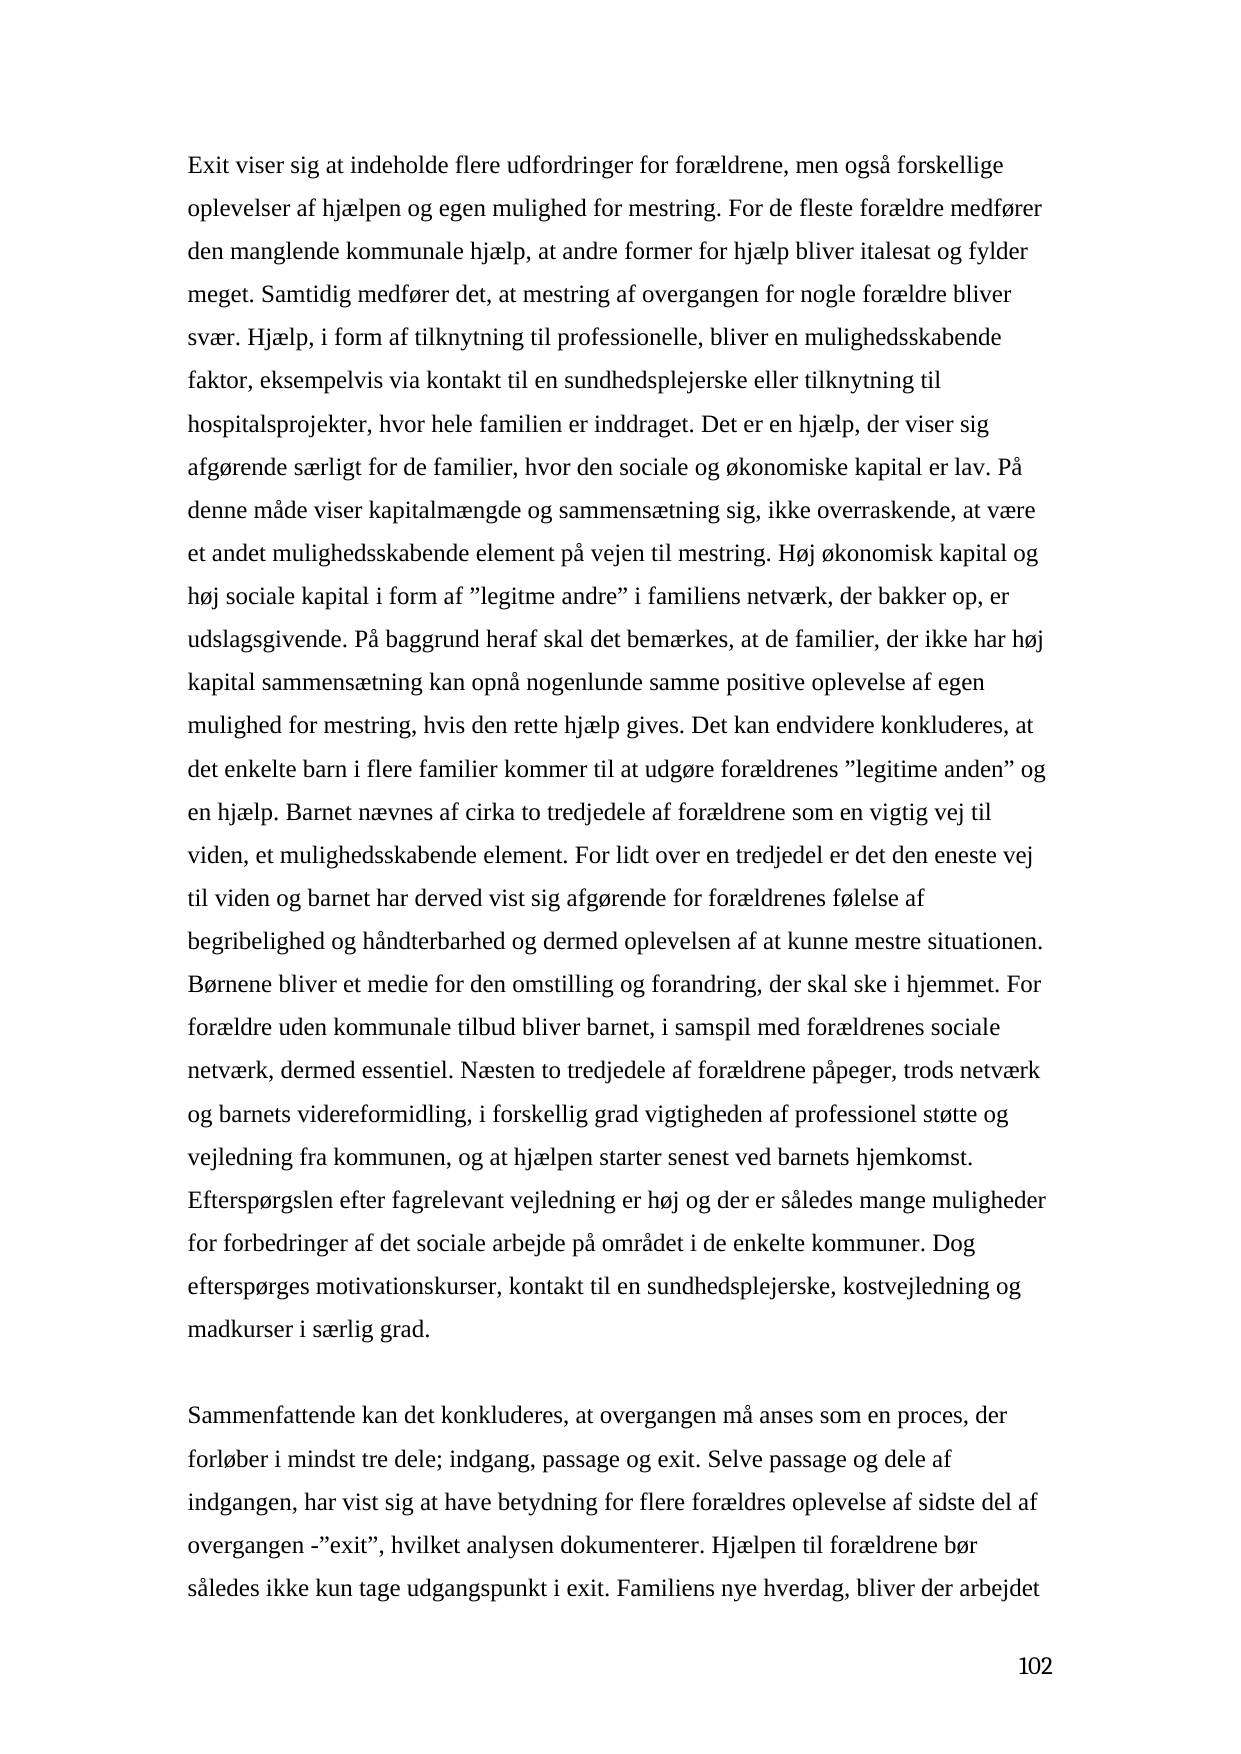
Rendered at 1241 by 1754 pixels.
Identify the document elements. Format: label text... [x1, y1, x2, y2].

text Exit viser sig at indeholde flere udfordringer for forældrene, men også forskellige oplevelser af hjælpen og egen mulighed for mestring. For de fleste forældre medfører den manglende kommunale hjælp, at andre former for hjælp bliver italesat og fylder meget. Samtidig medfører det, at mestring af overgangen for nogle forældre bliver svær. Hjælp, i form af tilknytning til professionelle, bliver en mulighedsskabende faktor, eksempelvis via kontakt til en sundhedsplejerske eller tilknytning til hospitalsprojekter, hvor hele familien er inddraget. Det er en hjælp, der viser sig afgørende særligt for de familier, hvor den sociale og økonomiske kapital er lav. På denne måde viser kapitalmængde og sammensætning sig, ikke overraskende, at være et andet mulighedsskabende element på vejen til mestring. Høj økonomisk kapital og høj sociale kapital i form af ”legitme andre” i familiens netværk, der bakker op, er udslagsgivende. På baggrund heraf skal det bemærkes, at de familier, der ikke har høj kapital sammensætning kan opnå nogenlunde samme positive oplevelse af egen mulighed for mestring, hvis den rette hjælp gives. Det kan endvidere konkluderes, at det enkelte barn i flere familier kommer til at udgøre forældrenes ”legitime anden” og en hjælp. Barnet nævnes af cirka to tredjedele af forældrene som en vigtig vej til viden, et mulighedsskabende element. For lidt over en tredjedel er det den eneste vej til viden og barnet har derved vist sig afgørende for forældrenes følelse af begribelighed og håndterbarhed og dermed oplevelsen af at kunne mestre situationen. Børnene bliver et medie for den omstilling og forandring, der skal ske i hjemmet. For forældre uden kommunale tilbud bliver barnet, i samspil med forældrenes sociale netværk, dermed essentiel. Næsten to tredjedele af forældrene påpeger, trods netværk og barnets videreformidling, i forskellig grad vigtigheden af professionel støtte og vejledning fra kommunen, og at hjælpen starter senest ved barnets hjemkomst. Efterspørgslen efter fagrelevant vejledning er høj og der er således mange muligheder for forbedringer af det sociale arbejde på området i de enkelte kommuner. Dog efterspørges motivationskurser, kontakt til en sundhedsplejerske, kostvejledning og madkurser i særlig grad. [187, 150, 1053, 1343]
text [187, 1401, 1053, 1602]
